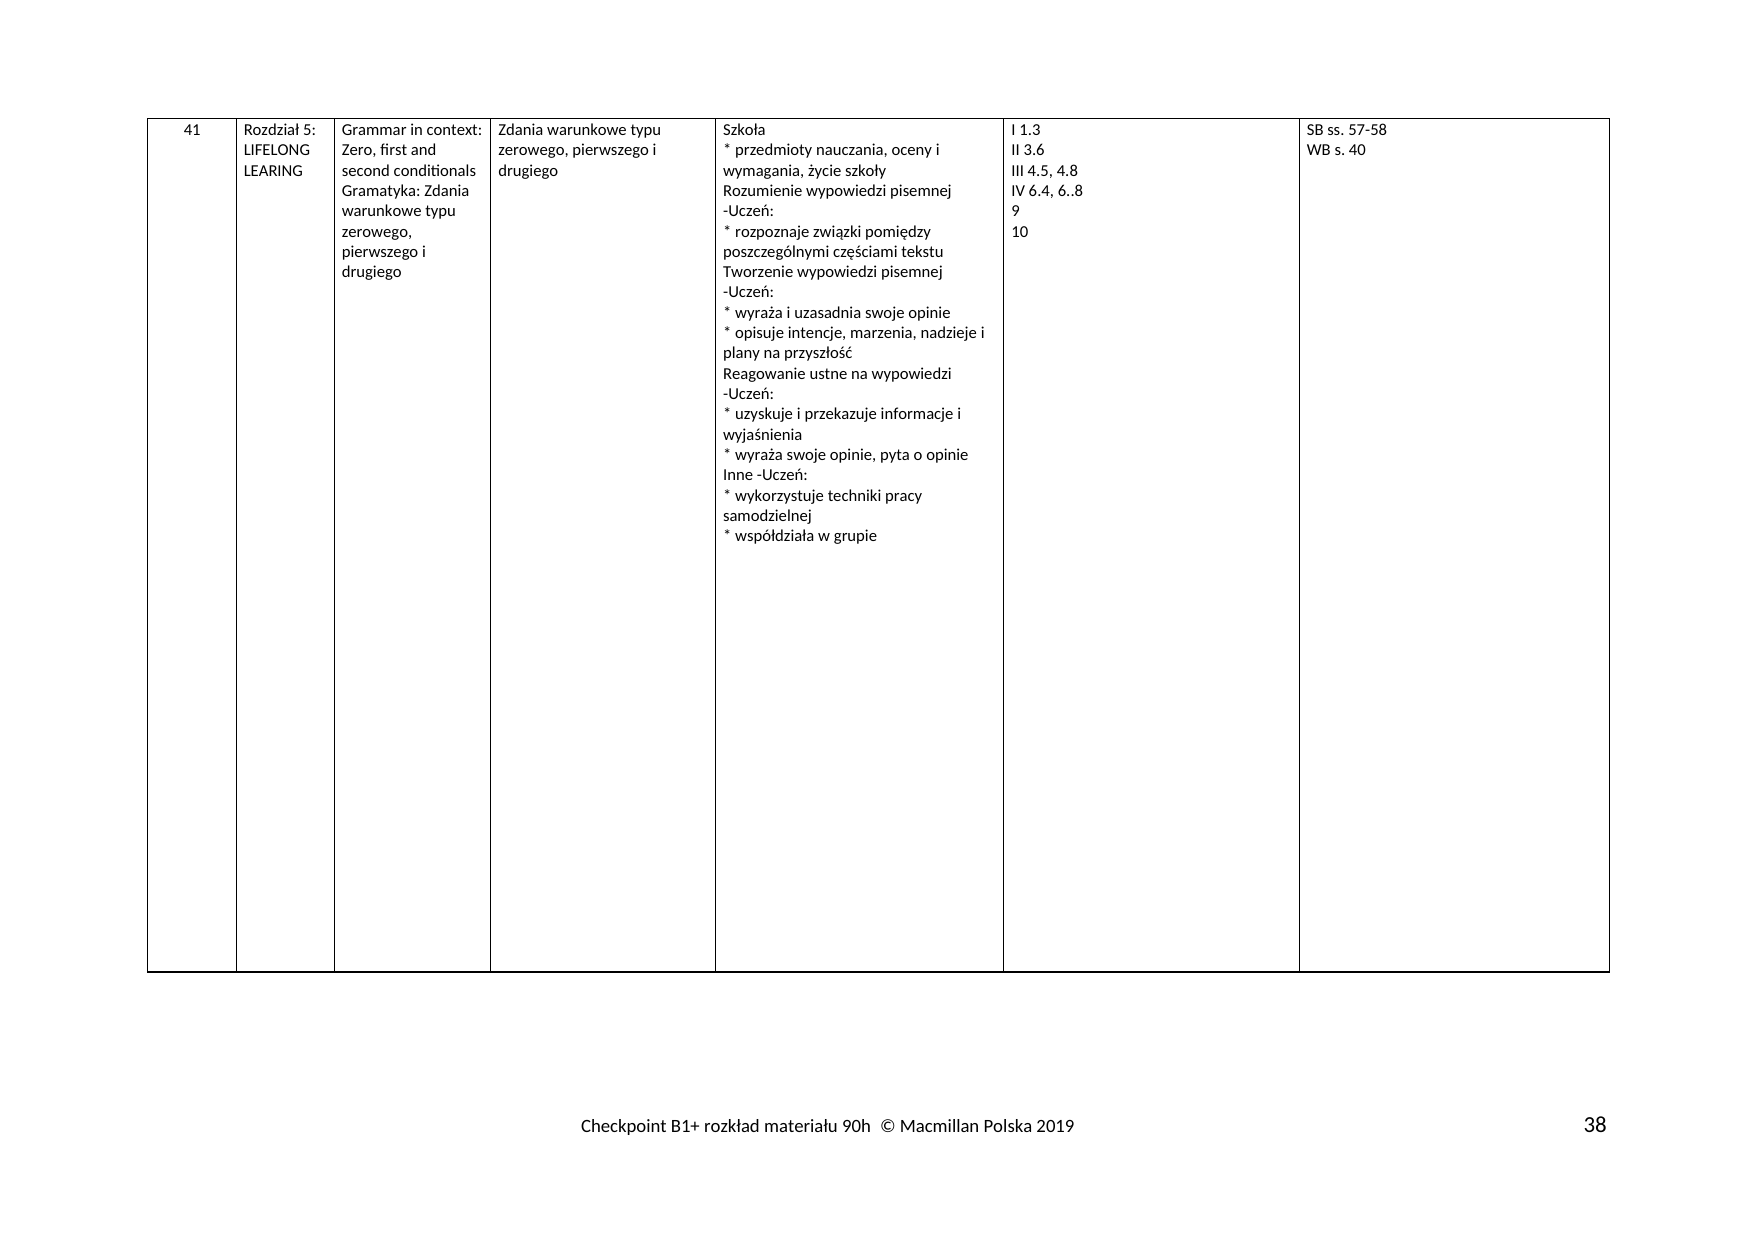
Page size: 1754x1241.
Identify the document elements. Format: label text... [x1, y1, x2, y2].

table_cell Zdania warunkowe typu zerowego, pierwszego i drugiego [491, 119, 715, 971]
table_cell Szkoła * przedmioty nauczania, oceny i wymagania, życie szkoły Rozumienie wypowiedzi pisemnej -Uczeń: * rozpoznaje związki pomiędzy poszczególnymi częściami tekstu Tworzenie wypowiedzi pisemnej -Uczeń: * wyraża i uzasadnia swoje opinie * opisuje intencje, marzenia, nadzieje i plany na przyszłość Reagowanie ustne na wypowiedzi -Uczeń: * uzyskuje i przekazuje informacje i wyjaśnienia * wyraża swoje opinie, pyta o opinie Inne -Uczeń: * wykorzystuje techniki pracy samodzielnej * współdziała w grupie [716, 119, 1003, 971]
table_cell Rozdział 5: LIFELONG LEARING [237, 119, 334, 971]
table_cell SB ss. 57-58 WB s. 40 [1300, 119, 1609, 971]
table_cell I 1.3 II 3.6 III 4.5, 4.8 IV 6.4, 6..8 9 10 [1004, 119, 1299, 971]
table_cell 41 [148, 119, 236, 971]
table_cell Grammar in context: Zero, first and second conditionals Gramatyka: Zdania warunkowe typu zerowego, pierwszego i drugiego [335, 119, 490, 971]
